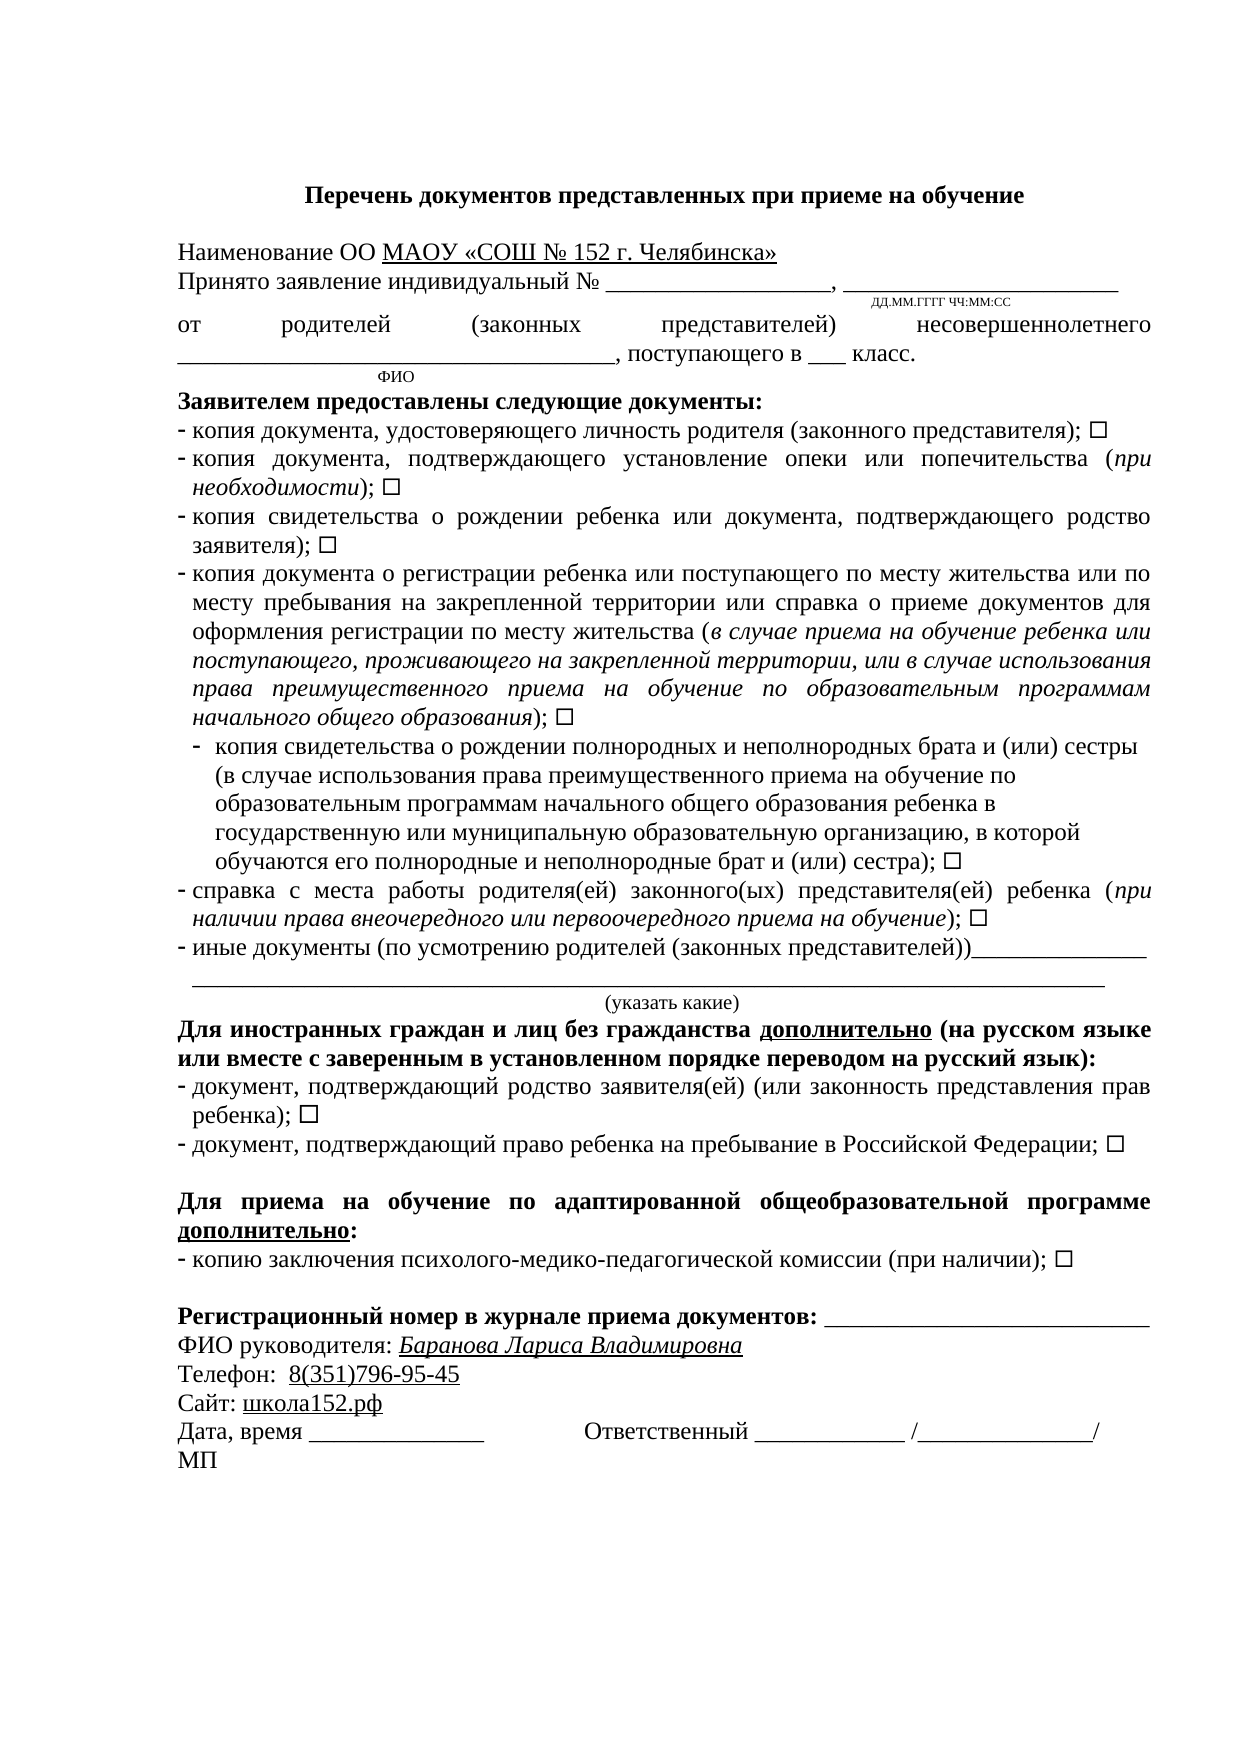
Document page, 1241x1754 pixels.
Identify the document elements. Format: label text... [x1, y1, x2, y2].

text ДД.ММ.ГГГГ ЧЧ:ММ:СС [177, 295, 1152, 309]
list копия свидетельства о рождении полнородных и неполнородных брата и (или) сестры (в случае использования права преимущественного приема на обучение по образовательным программам начального общего образования ребенка в государственную или муниципальную образовательную организацию, в которой обучаются его полнородные и неполнородные брат и (или) сестра); [192, 731, 1152, 875]
list _________________________________________________________________________ [192, 961, 1152, 990]
text Перечень документов представленных при приеме на обучение [177, 180, 1152, 209]
text ФИО руководителя: Баранова Лариса Владимировна [177, 1330, 1152, 1359]
list справка с места работы родителя(ей) законного(ых) представителя(ей) ребенка (при наличии права внеочередного или первоочередного приема на обучение); [177, 875, 1152, 932]
list документ, подтверждающий право ребенка на пребывание в Российской Федерации; [177, 1129, 1152, 1158]
list иные документы (по усмотрению родителей (законных представителей))______________ [177, 932, 1152, 961]
text Дата, время ______________ Ответственный ____________ /______________/ [177, 1416, 1152, 1445]
text МП [177, 1445, 1152, 1474]
list документ, подтверждающий родство заявителя(ей) (или законность представления прав ребенка); [177, 1071, 1152, 1129]
text Регистрационный номер в журнале приема документов: __________________________ [177, 1301, 824, 1330]
text Принято заявление индивидуальный № __________________, ______________________ [177, 266, 1152, 295]
list (указать какие) [192, 990, 1152, 1014]
list копия свидетельства о рождении ребенка или документа, подтверждающего родство заявителя); [177, 501, 1152, 558]
text Сайт: школа152.рф [177, 1388, 1152, 1416]
text Телефон: 8(351)796-95-45 [177, 1359, 1152, 1388]
list копия документа, подтверждающего установление опеки или попечительства (при необходимости); [177, 443, 1152, 501]
text Для приема на обучение по адаптированной общеобразовательной программе дополнительно: [177, 1186, 1152, 1244]
list копия документа о регистрации ребенка или поступающего по месту жительства или по месту пребывания на закрепленной территории или справка о приеме документов для оформления регистрации по месту жительства (в случае приема на обучение ребенка или поступающего, проживающего на закрепленной территории, или в случае использования права преимущественного приема на обучение по образовательным программам начального общего образования); [177, 558, 1152, 731]
list копия документа, удостоверяющего личность родителя (законного представителя); [177, 415, 1152, 443]
text ФИО [177, 367, 1152, 386]
text Заявителем предоставлены следующие документы: [177, 386, 1152, 415]
list копию заключения психолого-медико-педагогической комиссии (при наличии); [177, 1244, 1152, 1273]
text Наименование ОО МАОУ «СОШ № 152 г. Челябинска» [177, 237, 1152, 266]
text от родителей (законных представителей) несовершеннолетнего ___________________________________, поступающего в ___ класс. [177, 309, 1152, 367]
text Для иностранных граждан и лиц без гражданства дополнительно (на русском языке или вместе с заверенным в установленном порядке переводом на русский язык): [177, 1014, 1152, 1071]
